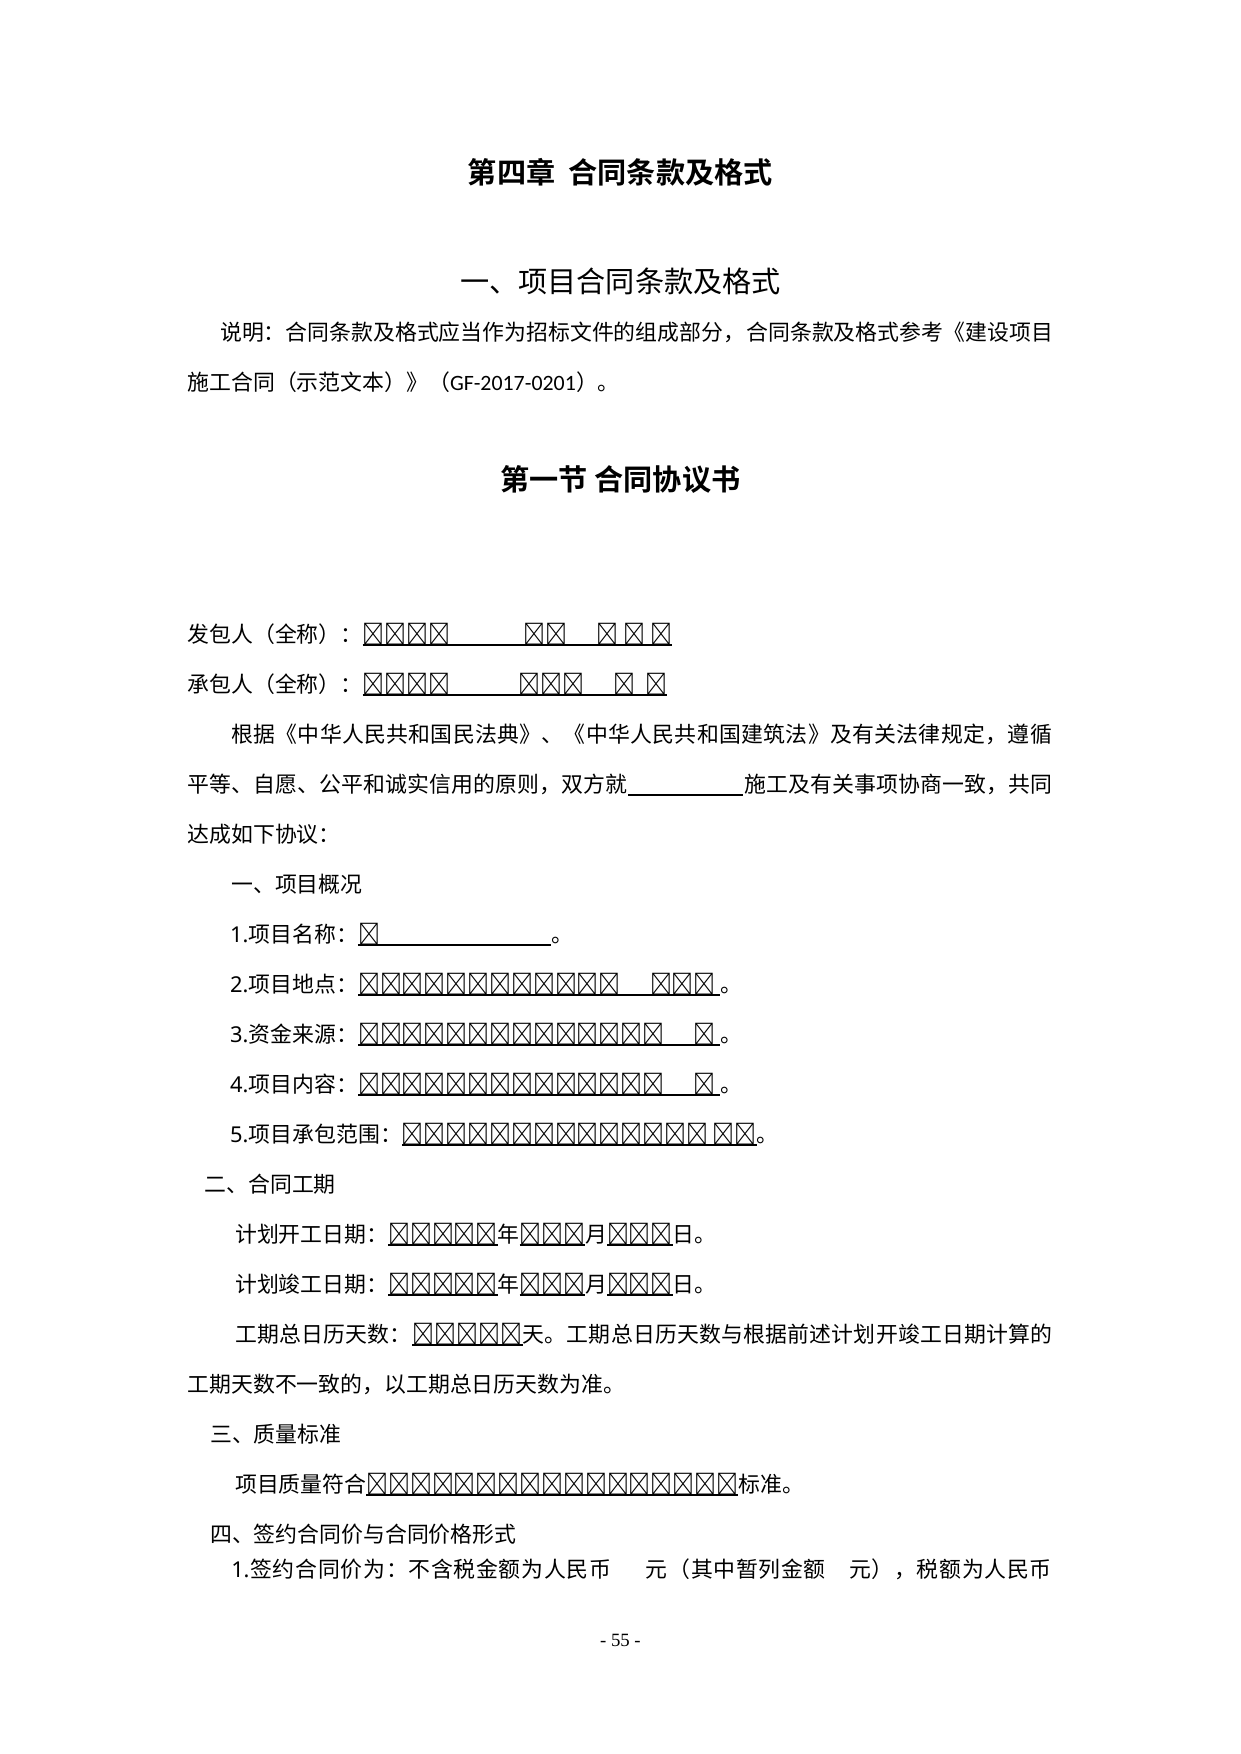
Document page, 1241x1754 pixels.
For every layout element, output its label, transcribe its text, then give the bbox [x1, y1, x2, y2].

text 三、质量标准 [187, 1402, 1053, 1452]
text 工期总日历天数：天。工期总日历天数与根据前述计划开竣工日期计算的工期天数不一致的，以工期总日历天数为准。 [187, 1302, 1053, 1402]
text 计划竣工日期：年月日。 [187, 1252, 1053, 1302]
text 2.项目地点：  。 [187, 952, 1053, 1002]
text 一、项目概况 [187, 852, 1053, 902]
subtitle 第一节 合同协议书 [187, 456, 1053, 499]
text 1.项目名称： 。 [187, 902, 1053, 952]
text 计划开工日期：年月日。 [187, 1202, 1053, 1252]
text 项目质量符合标准。 [187, 1452, 1053, 1502]
text 承包人（全称）：    [187, 652, 1053, 702]
text 发包人（全称）：     [187, 602, 1053, 652]
text 根据《中华人民共和国民法典》、《中华人民共和国建筑法》及有关法律规定，遵循平等、自愿、公平和诚实信用的原则，双方就 施工及有关事项协商一致，共同达成如下协议： [187, 702, 1053, 852]
subtitle 第四章 合同条款及格式 [187, 150, 1053, 192]
text 说明：合同条款及格式应当作为招标文件的组成部分，合同条款及格式参考《建设项目施工合同（示范文本）》（GF-2017-0201）。 [187, 301, 1053, 401]
subtitle 一、项目合同条款及格式 [187, 258, 1053, 301]
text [187, 1552, 1053, 1584]
text 3.资金来源：  。 [187, 1002, 1053, 1052]
text 四、签约合同价与合同价格形式 [187, 1502, 1053, 1552]
text 二、合同工期 [187, 1152, 1053, 1202]
text 4.项目内容：  。 [187, 1052, 1053, 1102]
text 5.项目承包范围： 。 [187, 1102, 1053, 1152]
